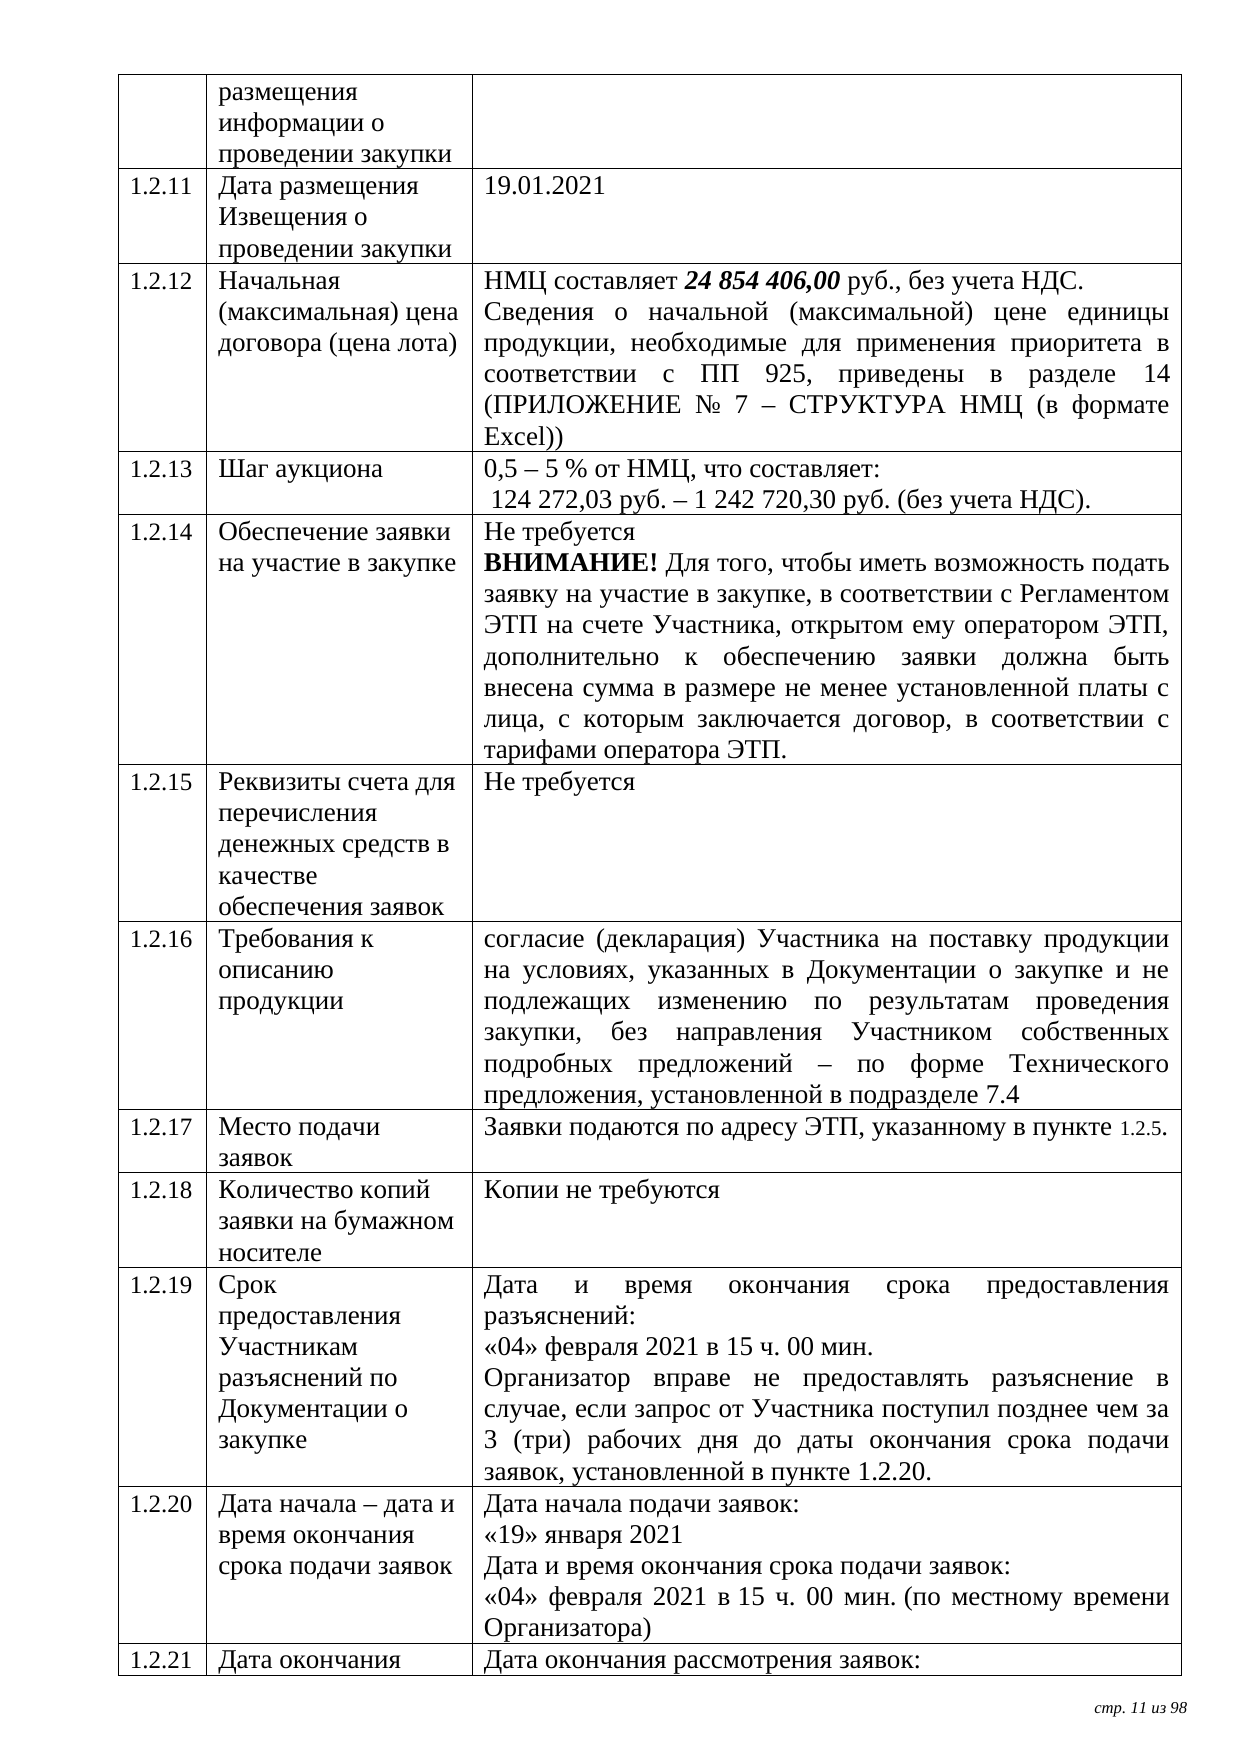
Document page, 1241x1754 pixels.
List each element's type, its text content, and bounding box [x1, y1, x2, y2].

table_cell [119, 452, 206, 514]
table_cell Шаг аукциона [207, 452, 472, 514]
table_cell [119, 1173, 206, 1267]
table_cell 0,5 – 5 % от НМЦ, что составляет: 124 272,03 руб. – 1 242 720,30 руб. (без учета НДС). [473, 452, 1181, 514]
table_cell [119, 765, 206, 921]
table_cell Срок предоставления Участникам разъяснений по Документации о закупке [207, 1268, 472, 1486]
table_cell Требования к описанию продукции [207, 922, 472, 1109]
table_cell [119, 1268, 206, 1486]
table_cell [207, 75, 472, 168]
table_cell Место подачи заявок [207, 1110, 472, 1172]
table_cell Дата и время окончания срока предоставления разъяснений: «04» февраля 2021 в 15 ч. 00 мин. Организатор вправе не предоставлять разъяснение в случае, если запрос от Участника поступил позднее чем за 3 (три) рабочих дня до даты окончания срока подачи заявок, установленной в пункте 1.2.20. [473, 1268, 1181, 1486]
table_cell согласие (декларация) Участника на поставку продукции на условиях, указанных в Документации о закупке и не подлежащих изменению по результатам проведения закупки, без направления Участником собственных подробных предложений – по форме Технического предложения, установленной в подразделе 7.4 [473, 922, 1181, 1109]
table_cell Дата начала подачи заявок: «19» января 2021 Дата и время окончания срока подачи заявок: «04» февраля 2021 в 15 ч. 00 мин. (по местному времени Организатора) [473, 1487, 1181, 1643]
table_cell [119, 1644, 206, 1675]
table_cell Количество копий заявки на бумажном носителе [207, 1173, 472, 1267]
table_cell Дата начала – дата и время окончания срока подачи заявок [207, 1487, 472, 1643]
table_cell [119, 922, 206, 1109]
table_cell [473, 75, 1181, 168]
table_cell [473, 1644, 1181, 1675]
table_cell Копии не требуются [473, 1173, 1181, 1267]
table_cell [119, 1487, 206, 1643]
table_cell [119, 515, 206, 764]
table_cell [119, 264, 206, 451]
table_cell [119, 169, 206, 263]
table_cell НМЦ составляет 24 854 406,00 руб., без учета НДС. Сведения о начальной (максимальной) цене единицы продукции, необходимые для применения приоритета в соответствии с ПП 925, приведены в разделе 14 (ПРИЛОЖЕНИЕ № 7 – СТРУКТУРА НМЦ (в формате Excel)) [473, 264, 1181, 451]
table_cell Начальная (максимальная) цена договора (цена лота) [207, 264, 472, 451]
table_cell Не требуется ВНИМАНИЕ! Для того, чтобы иметь возможность подать заявку на участие в закупке, в соответствии с Регламентом ЭТП на счете Участника, открытом ему оператором ЭТП, дополнительно к обеспечению заявки должна быть внесена сумма в размере не менее установленной платы с лица, с которым заключается договор, в соответствии с тарифами оператора ЭТП. [473, 515, 1181, 764]
table_cell 19.01.2021 [473, 169, 1181, 263]
table_cell [119, 1110, 206, 1172]
table_cell Реквизиты счета для перечисления денежных средств в качестве обеспечения заявок [207, 765, 472, 921]
table_cell Заявки подаются по адресу ЭТП, указанному в пункте 1.2.5. [473, 1110, 1181, 1172]
table_cell Обеспечение заявки на участие в закупке [207, 515, 472, 764]
table_cell [119, 75, 206, 168]
table_cell Не требуется [473, 765, 1181, 921]
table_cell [207, 1644, 472, 1675]
table_cell Дата размещения Извещения о проведении закупки [207, 169, 472, 263]
